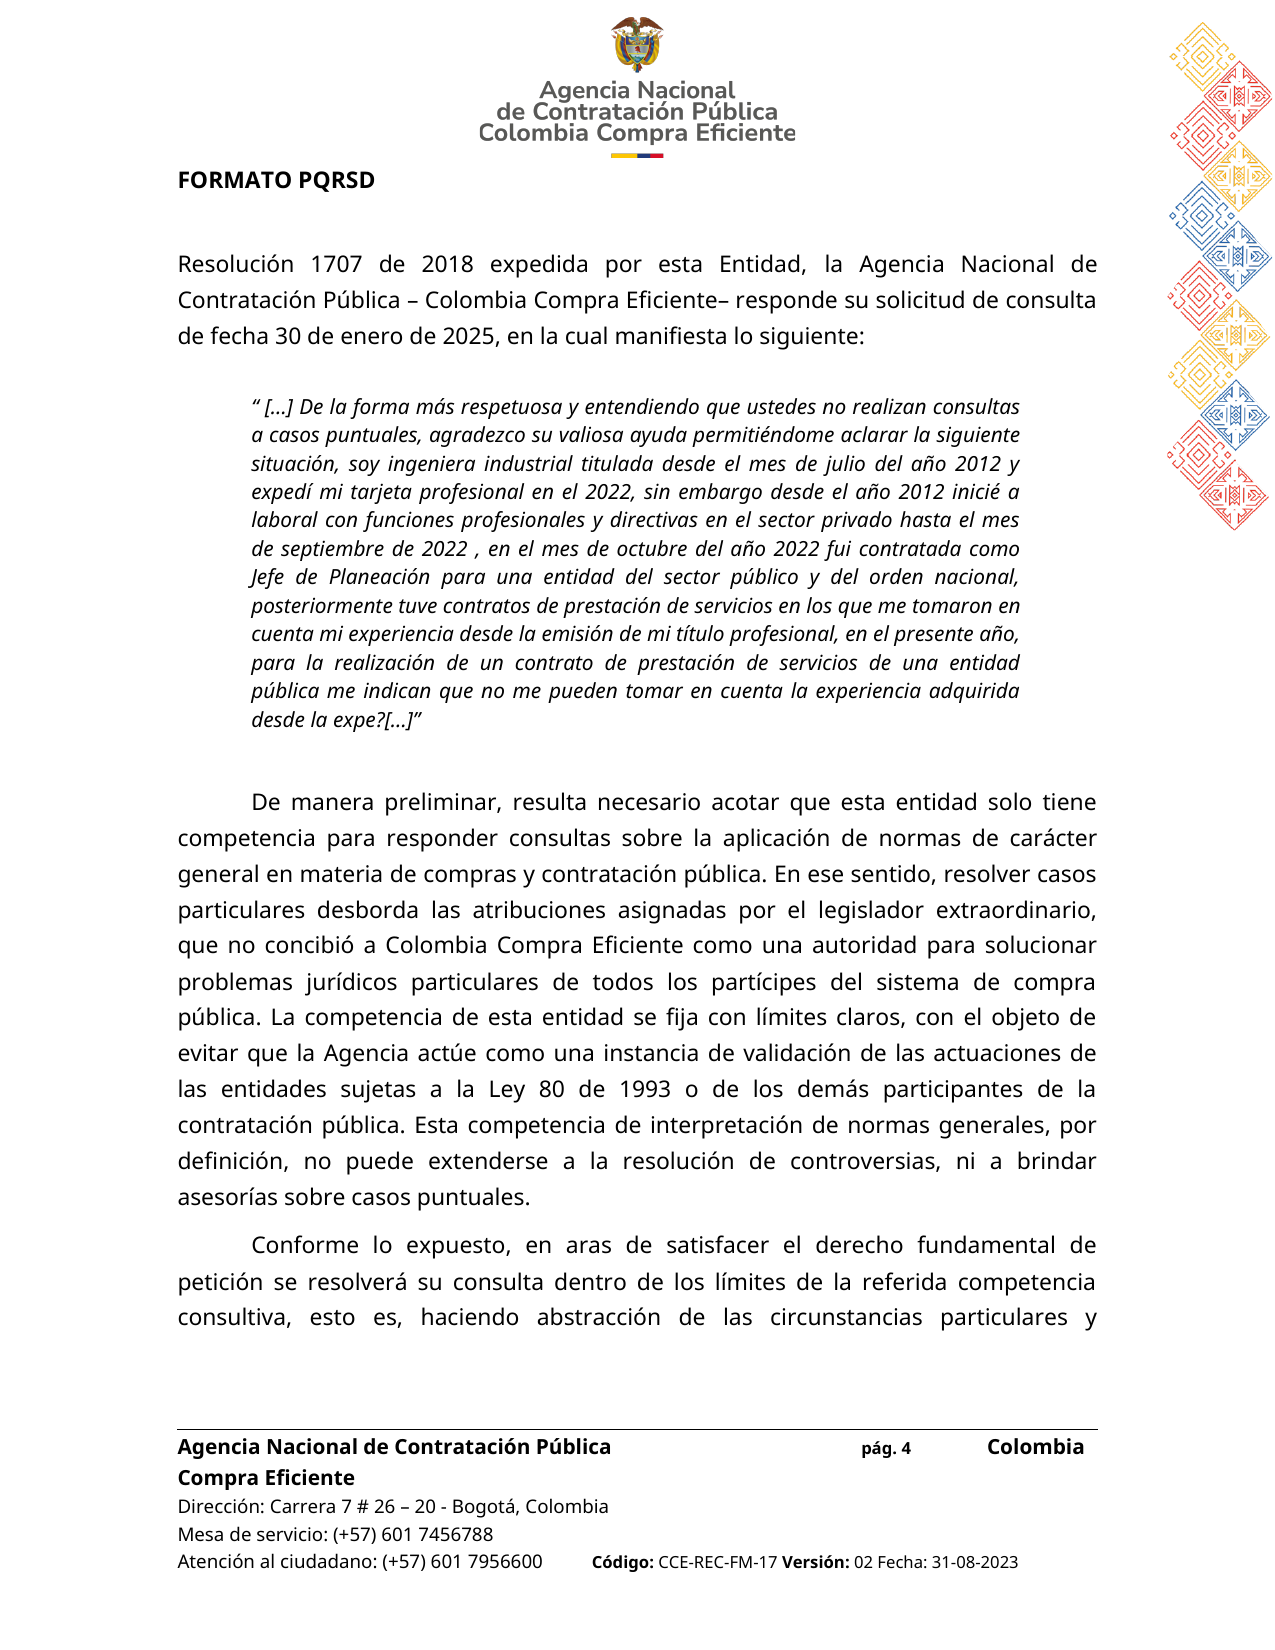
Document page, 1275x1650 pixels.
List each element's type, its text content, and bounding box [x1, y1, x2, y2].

picture [1165, 22, 1272, 528]
picture [479, 17, 796, 158]
text De manera preliminar, resulta necesario acotar que esta entidad solo tiene competencia para responder consultas sobre la aplicación de normas de carácter general en materia de compras y contratación pública. En ese sentido, resolver casos particulares desborda las atribuciones asignadas por el legislador extraordinario, que no concibió a Colombia Compra Eficiente como una autoridad para solucionar problemas jurídicos particulares de todos los partícipes del sistema de compra pública. La competencia de esta entidad se fija con límites claros, con el objeto de evitar que la Agencia actúe como una instancia de validación de las actuaciones de las entidades sujetas a la Ley 80 de 1993 o de los demás participantes de la contratación pública. Esta competencia de interpretación de normas generales, por definición, no puede extenderse a la resolución de controversias, ni a brindar asesorías sobre casos puntuales. [177, 786, 1098, 1212]
text “ […] De la forma más respetuosa y entendiendo que ustedes no realizan consultas a casos puntuales, agradezco su valiosa ayuda permitiéndome aclarar la siguiente situación, soy ingeniera industrial titulada desde el mes de julio del año 2012 y expedí mi tarjeta profesional en el 2022, sin embargo desde el año 2012 inicié a laboral con funciones profesionales y directivas en el sector privado hasta el mes de septiembre de 2022 , en el mes de octubre del año 2022 fui contratada como Jefe de Planeación para una entidad del sector público y del orden nacional, posteriormente tuve contratos de prestación de servicios en los que me tomaron en cuenta mi experiencia desde la emisión de mi título profesional, en el presente año, para la realización de un contrato de prestación de servicios de una entidad pública me indican que no me pueden tomar en cuenta la experiencia adquirida desde la expe?[…]” [251, 392, 1024, 733]
